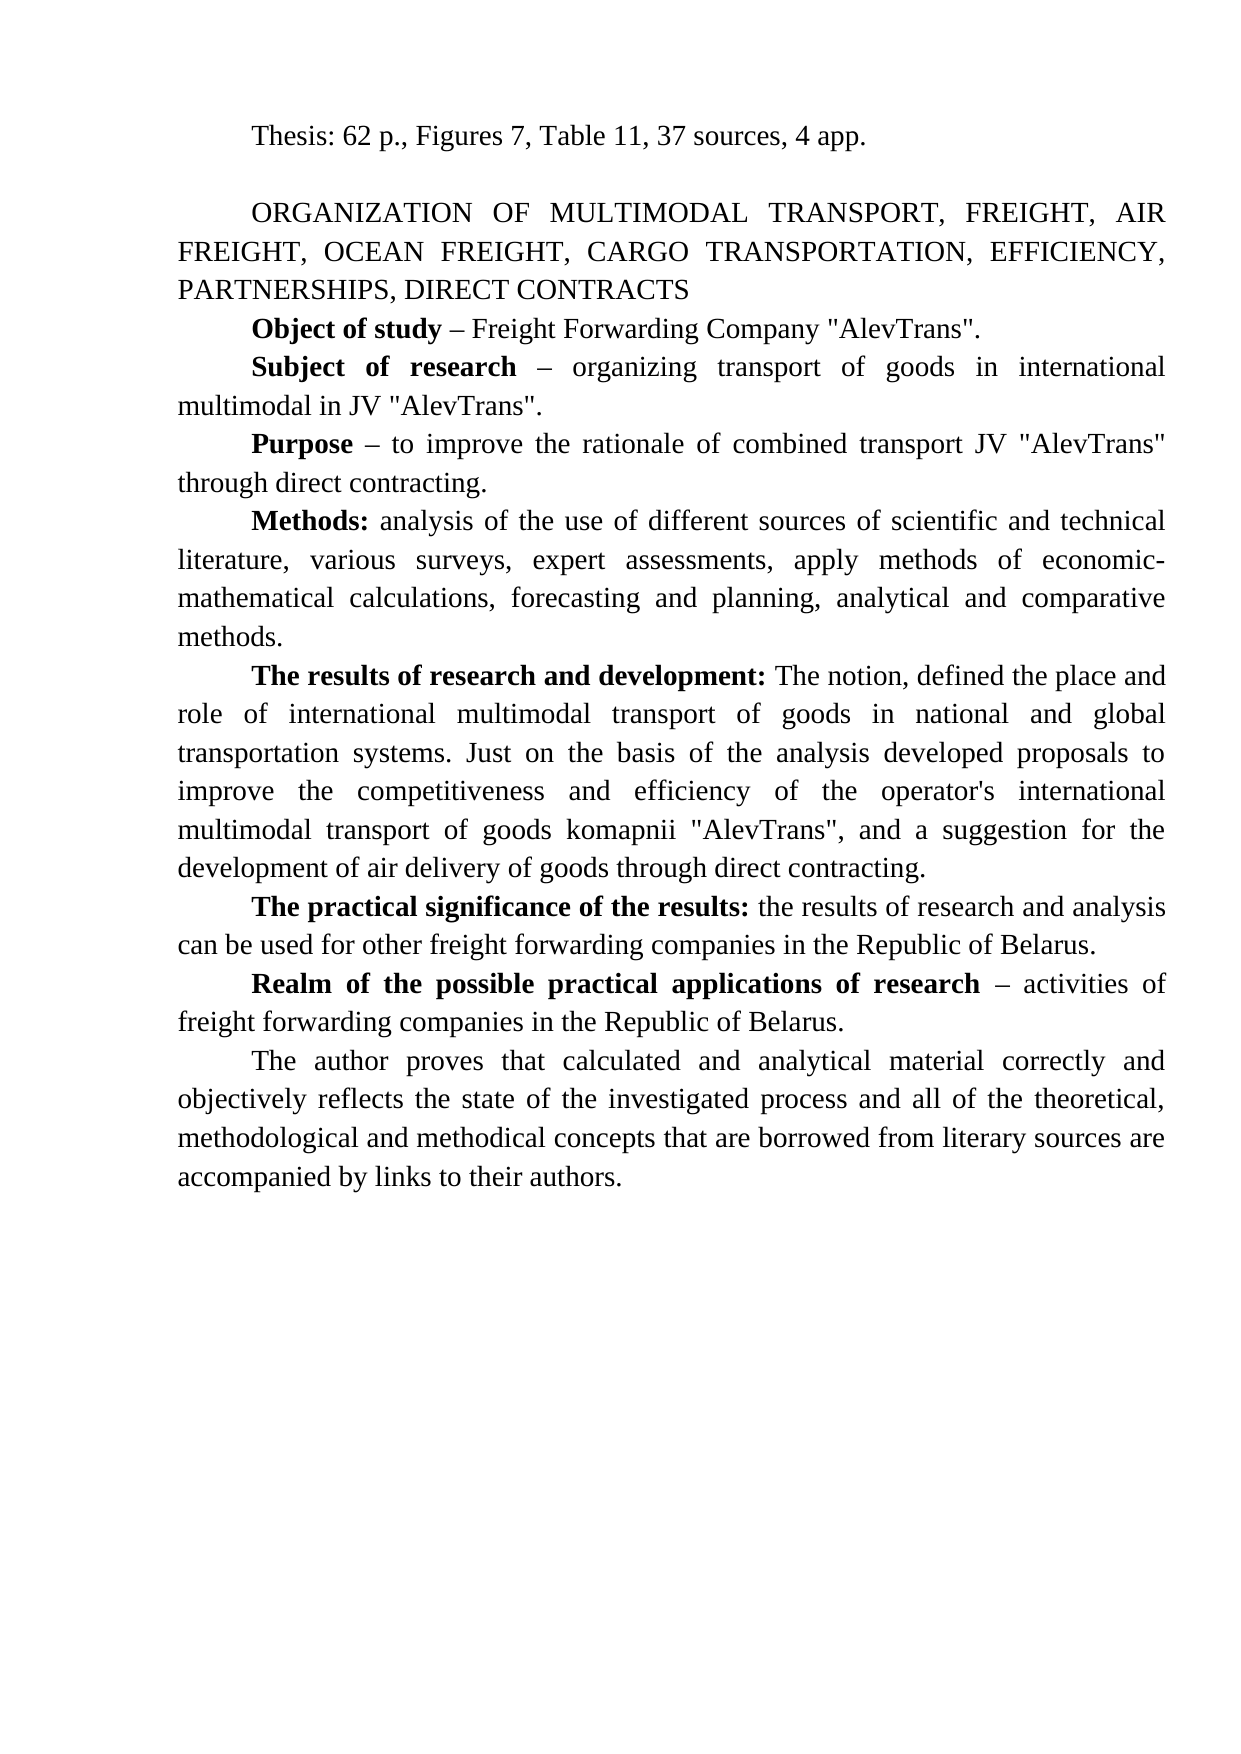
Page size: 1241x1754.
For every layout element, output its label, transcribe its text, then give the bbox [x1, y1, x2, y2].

text The practical significance of the results: the results of research and analysis can be used for other freight forwarding companies in the Republic of Belarus. [177, 889, 1167, 961]
text The author proves that calculated and analytical material correctly and objectively reflects the state of the investigated process and all of the theoretical, methodological and methodical concepts that are borrowed from literary sources are accompanied by links to their authors. [177, 1043, 1167, 1192]
text Purpose – to improve the rationale of combined transport JV "AlevTrans" through direct contracting. [177, 426, 1167, 498]
text Realm of the possible practical applications of research – activities of freight forwarding companies in the Republic of Belarus. [177, 966, 1167, 1038]
text Thesis: 62 p., Figures 7, Table 11, 37 sources, 4 app. [177, 118, 1167, 152]
text The results of research and development: The notion, defined the place and role of international multimodal transport of goods in national and global transportation systems. Just on the basis of the analysis developed proposals to improve the competitiveness and efficiency of the operator's international multimodal transport of goods komapnii "AlevTrans", and a suggestion for the development of air delivery of goods through direct contracting. [177, 658, 1167, 884]
text Subject of research – organizing transport of goods in international multimodal in JV "AlevTrans". [177, 349, 1167, 421]
text Object of study – Freight Forwarding Company "AlevTrans". [177, 311, 1167, 344]
text ORGANIZATION OF MULTIMODAL TRANSPORT, FREIGHT, AIR FREIGHT, OCEAN FREIGHT, CARGO TRANSPORTATION, EFFICIENCY, PARTNERSHIPS, DIRECT CONTRACTS [177, 195, 1167, 306]
text Methods: analysis of the use of different sources of scientific and technical literature, various surveys, expert assessments, apply methods of economic-mathematical calculations, forecasting and planning, analytical and comparative methods. [177, 503, 1167, 653]
